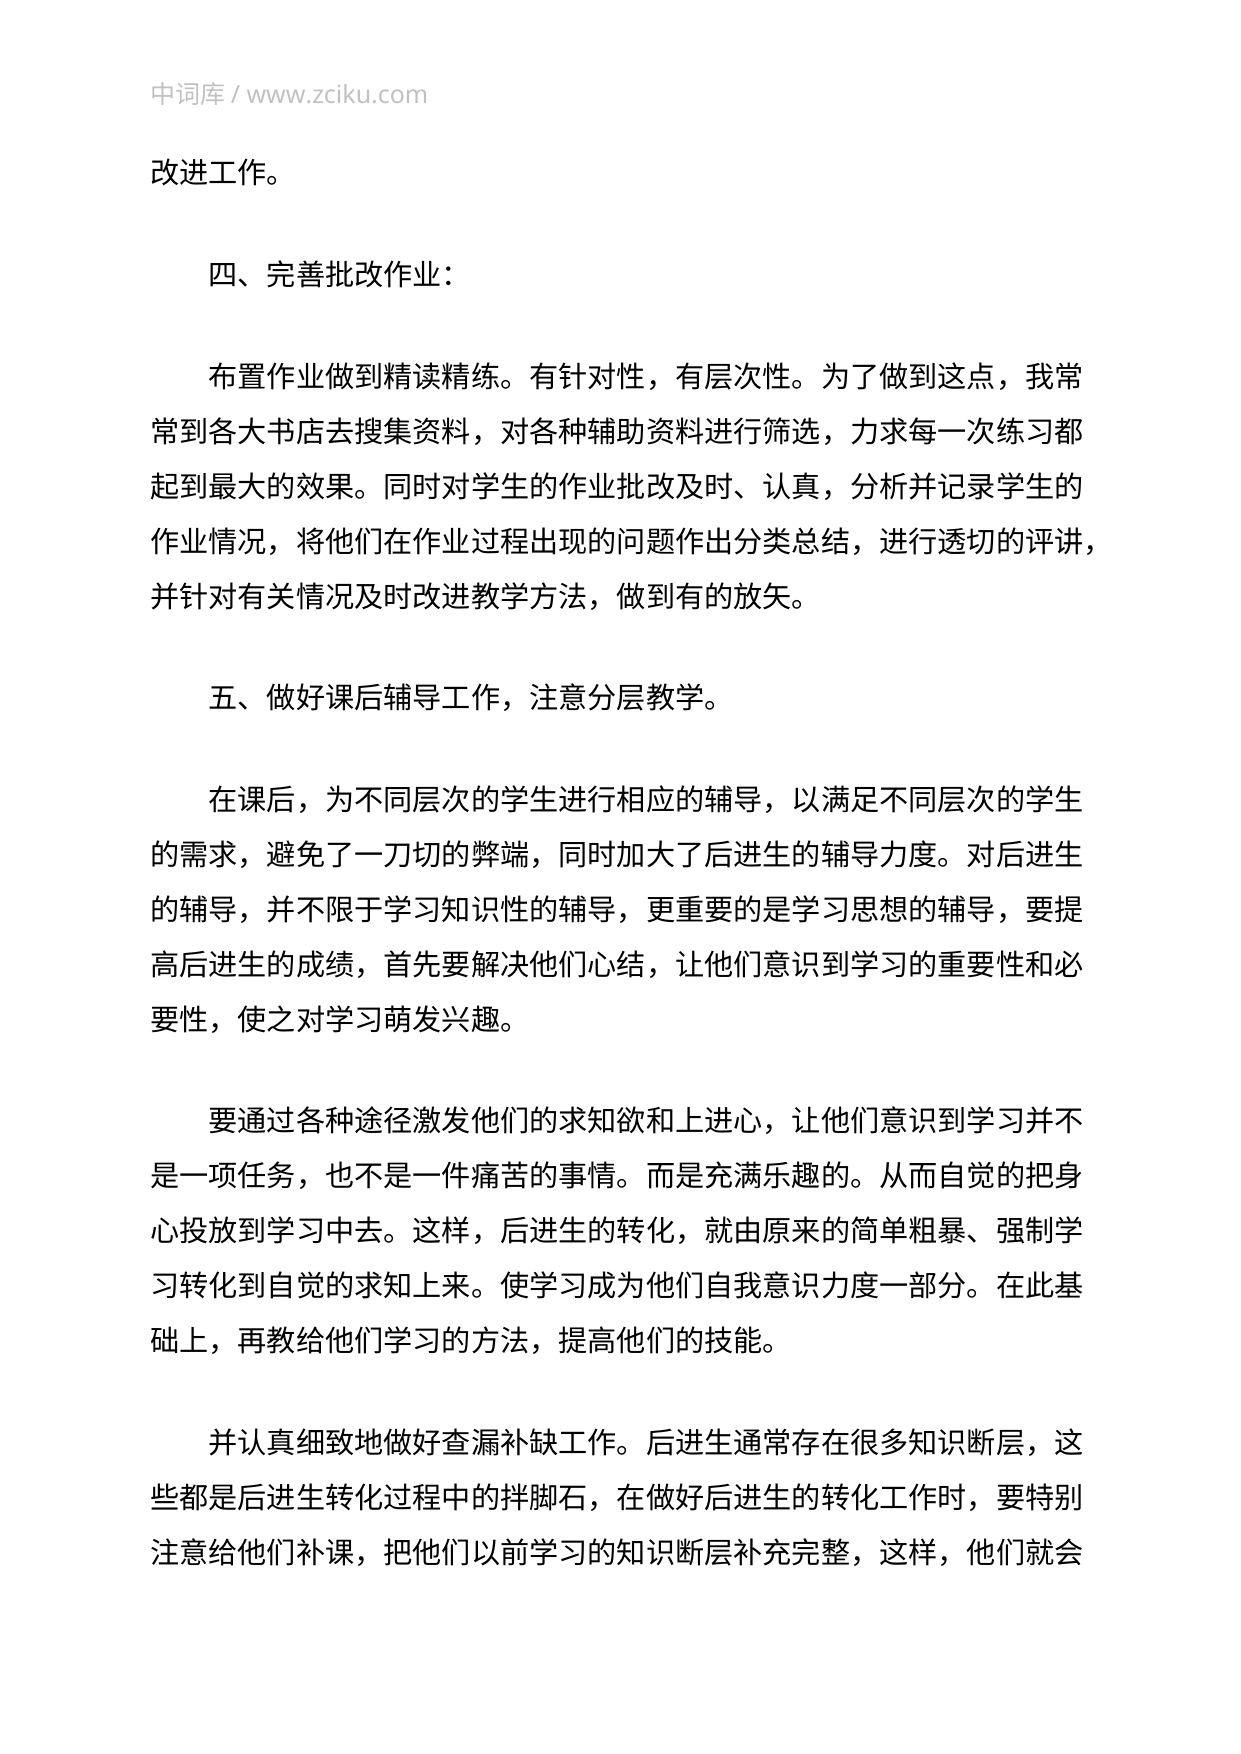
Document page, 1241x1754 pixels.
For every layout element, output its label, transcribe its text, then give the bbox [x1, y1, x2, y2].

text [150, 150, 1090, 192]
text 要通过各种途径激发他们的求知欲和上进心，让他们意识到学习并不是一项任务，也不是一件痛苦的事情。而是充满乐趣的。从而自觉的把身心投放到学习中去。这样，后进生的转化，就由原来的简单粗暴、强制学习转化到自觉的求知上来。使学习成为他们自我意识力度一部分。在此基础上，再教给他们学习的方法，提高他们的技能。 [150, 1098, 1090, 1360]
text 四、完善批改作业： [150, 252, 1090, 294]
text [150, 1419, 1090, 1571]
text 布置作业做到精读精练。有针对性，有层次性。为了做到这点，我常常到各大书店去搜集资料，对各种辅助资料进行筛选，力求每一次练习都起到最大的效果。同时对学生的作业批改及时、认真，分析并记录学生的作业情况，将他们在作业过程出现的问题作出分类总结，进行透切的评讲，并针对有关情况及时改进教学方法，做到有的放矢。 [150, 353, 1090, 615]
text 在课后，为不同层次的学生进行相应的辅导，以满足不同层次的学生的需求，避免了一刀切的弊端，同时加大了后进生的辅导力度。对后进生的辅导，并不限于学习知识性的辅导，更重要的是学习思想的辅导，要提高后进生的成绩，首先要解决他们心结，让他们意识到学习的重要性和必要性，使之对学习萌发兴趣。 [150, 777, 1090, 1038]
text 五、做好课后辅导工作，注意分层教学。 [150, 675, 1090, 717]
